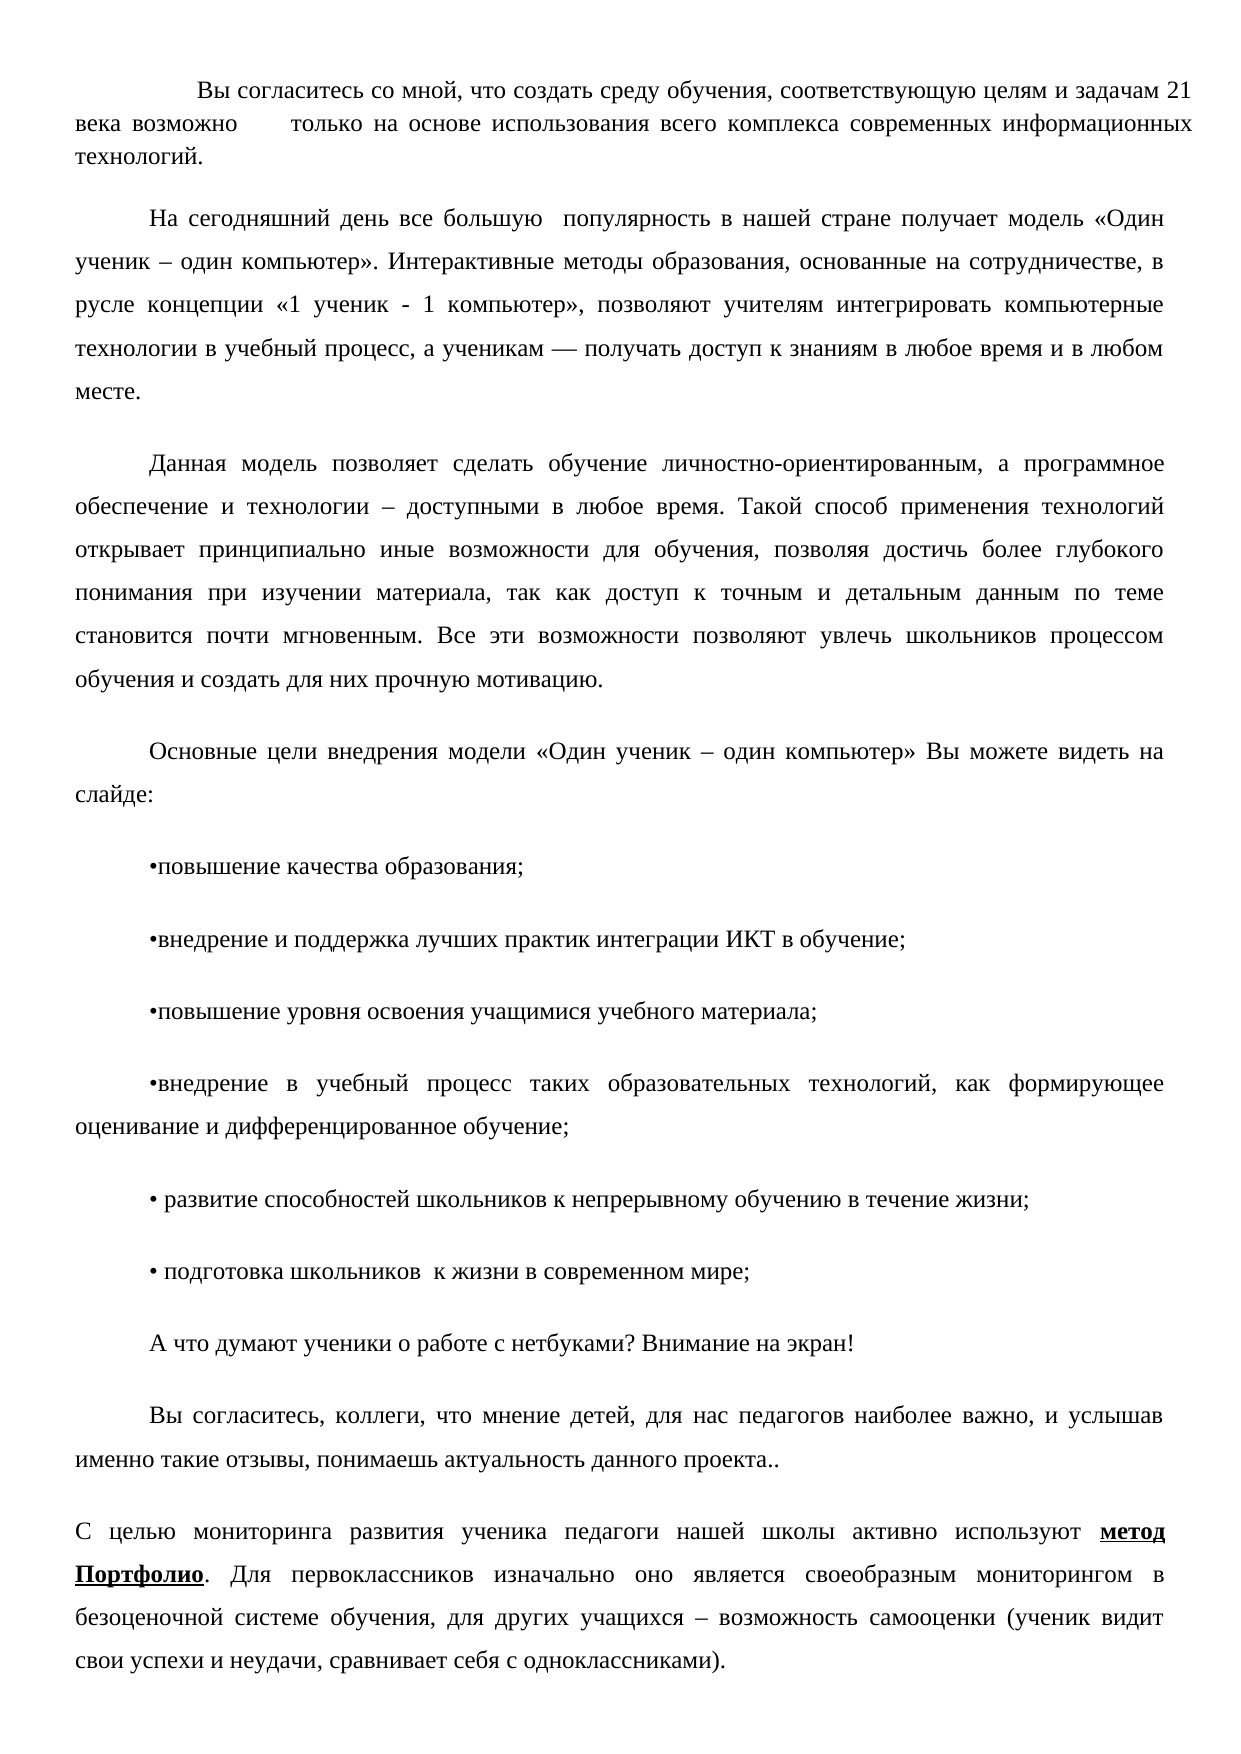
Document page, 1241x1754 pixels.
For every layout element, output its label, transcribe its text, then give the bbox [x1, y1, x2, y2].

text А что думают ученики о работе с нетбуками? Внимание на экран! [75, 1328, 1165, 1357]
text •повышение качества образования; [75, 851, 1165, 880]
text Вы согласитесь со мной, что создать среду обучения, соответствующую целям и задачам 21 века возможно только на основе использования всего комплекса современных информационных технологий. [75, 75, 1195, 170]
text Основные цели внедрения модели «Один ученик – один компьютер» Вы можете видеть на слайде: [75, 736, 1165, 808]
text С целью мониторинга развития ученика педагоги нашей школы активно используют метод Портфолио. Для первоклассников изначально оно является своеобразным мониторингом в безоценочной системе обучения, для других учащихся – возможность самооценки (ученик видит свои успехи и неудачи, сравнивает себя с одноклассниками). [75, 1516, 1165, 1674]
text • подготовка школьников к жизни в современном мире; [75, 1256, 1165, 1285]
text • развитие способностей школьников к непрерывному обучению в течение жизни; [75, 1184, 1165, 1212]
text Вы согласитесь, коллеги, что мнение детей, для нас педагогов наиболее важно, и услышав именно такие отзывы, понимаешь актуальность данного проекта.. [75, 1401, 1165, 1472]
text На сегодняшний день все большую популярность в нашей стране получает модель «Один ученик – один компьютер». Интерактивные методы образования, основанные на сотрудничестве, в русле концепции «1 ученик - 1 компьютер», позволяют учителям интегрировать компьютерные технологии в учебный процесс, а ученикам — получать доступ к знаниям в любое время и в любом месте. [75, 203, 1165, 404]
text Данная модель позволяет сделать обучение личностно-ориентированным, а программное обеспечение и технологии – доступными в любое время. Такой способ применения технологий открывает принципиально иные возможности для обучения, позволяя достичь более глубокого понимания при изучении материала, так как доступ к точным и детальным данным по теме становится почти мгновенным. Все эти возможности позволяют увлечь школьников процессом обучения и создать для них прочную мотивацию. [75, 448, 1165, 692]
text •внедрение и поддержка лучших практик интеграции ИКТ в обучение; [75, 924, 1165, 952]
text •повышение уровня освоения учащимися учебного материала; [75, 996, 1165, 1025]
text •внедрение в учебный процесс таких образовательных технологий, как формирующее оценивание и дифференцированное обучение; [75, 1068, 1165, 1140]
